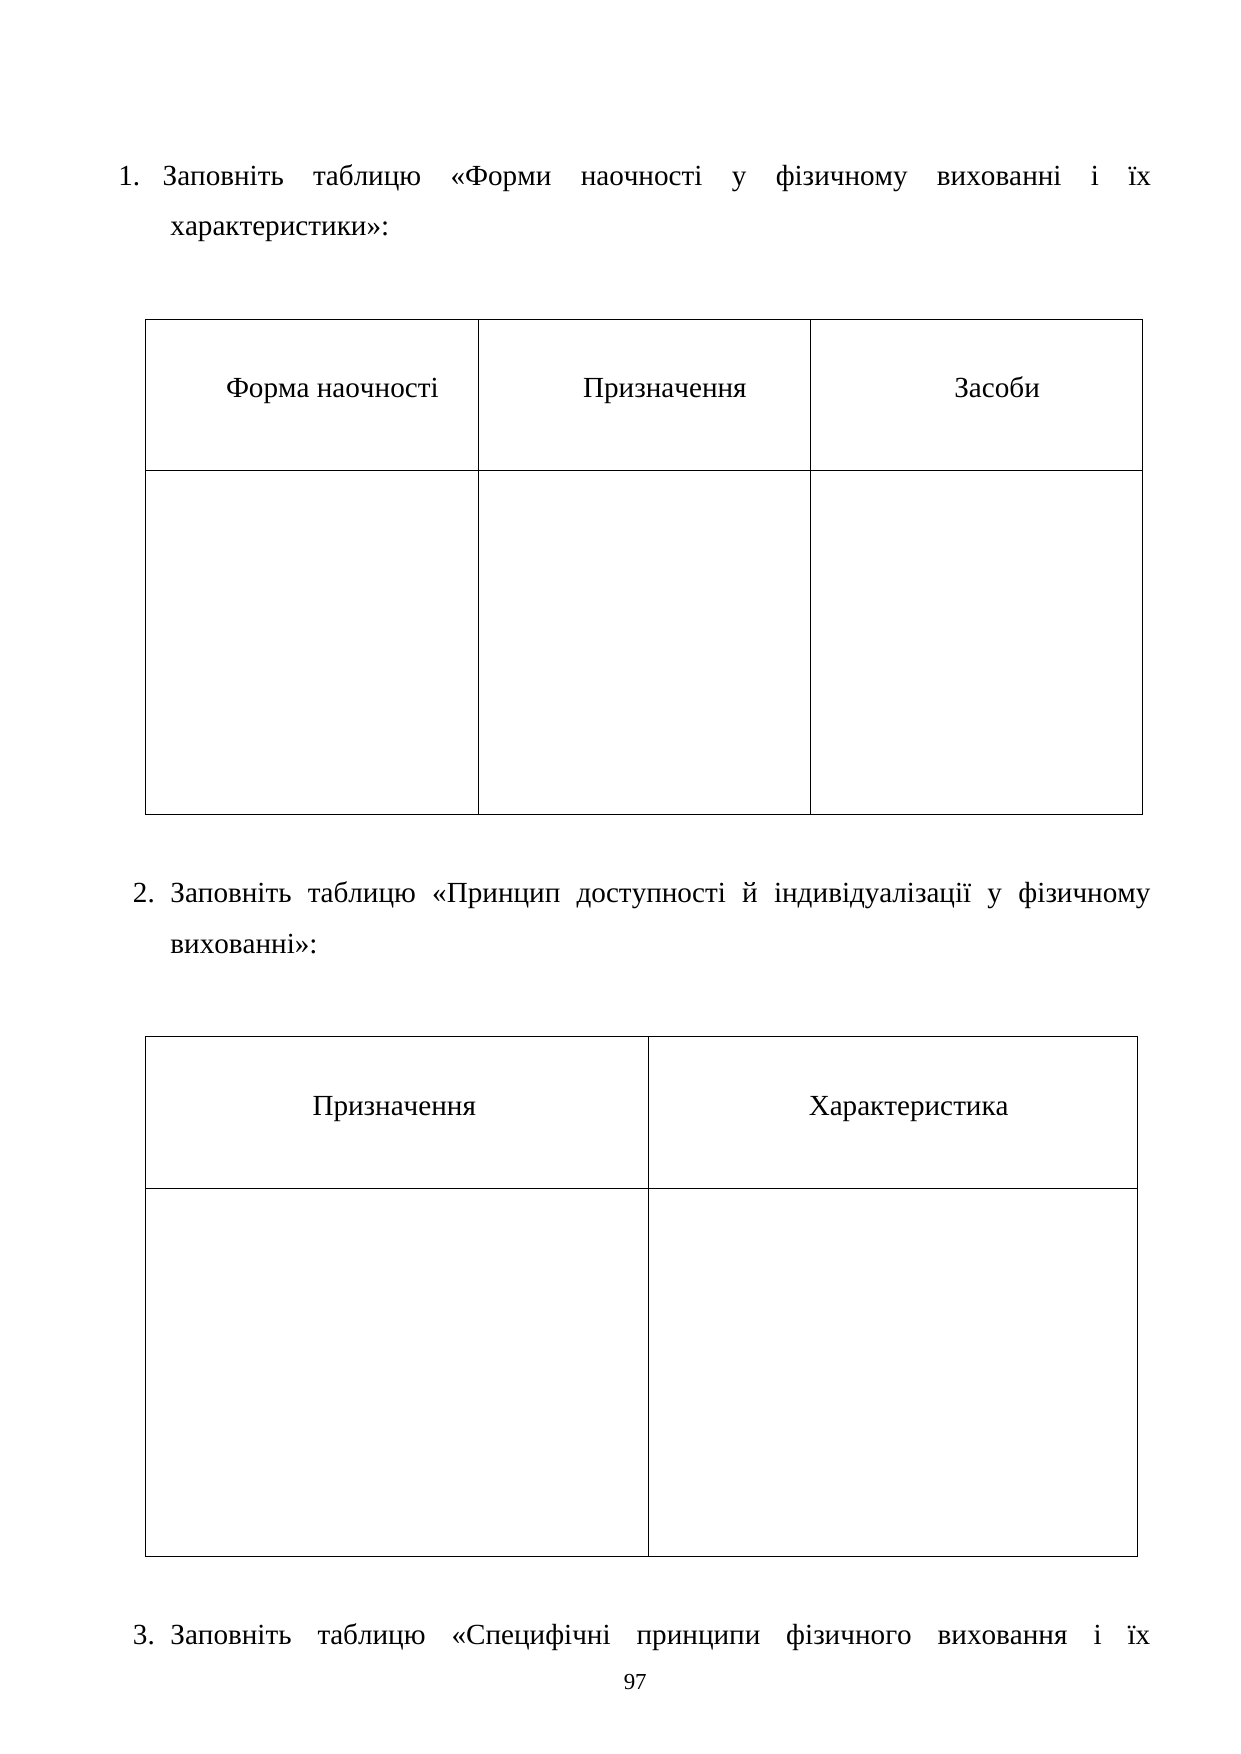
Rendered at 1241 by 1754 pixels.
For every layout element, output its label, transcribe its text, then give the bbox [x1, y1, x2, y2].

table_header Засоби [811, 320, 1142, 470]
table_header Призначення [146, 1037, 648, 1188]
table_header Форма наочності [146, 320, 478, 470]
table_cell [811, 471, 1142, 814]
list Заповніть таблицю «Принцип доступності й індивідуалізації у фізичному вихованні»: [133, 876, 1152, 959]
table_cell [146, 1189, 648, 1556]
table_cell [146, 471, 478, 814]
table_header Призначення [479, 320, 810, 470]
table_cell [479, 471, 810, 814]
table_cell [649, 1189, 1137, 1556]
list Заповніть таблицю «Форми наочності у фізичному вихованні і їх характеристики»: [118, 158, 1152, 242]
table_header Характеристика [649, 1037, 1137, 1188]
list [133, 1617, 1152, 1651]
